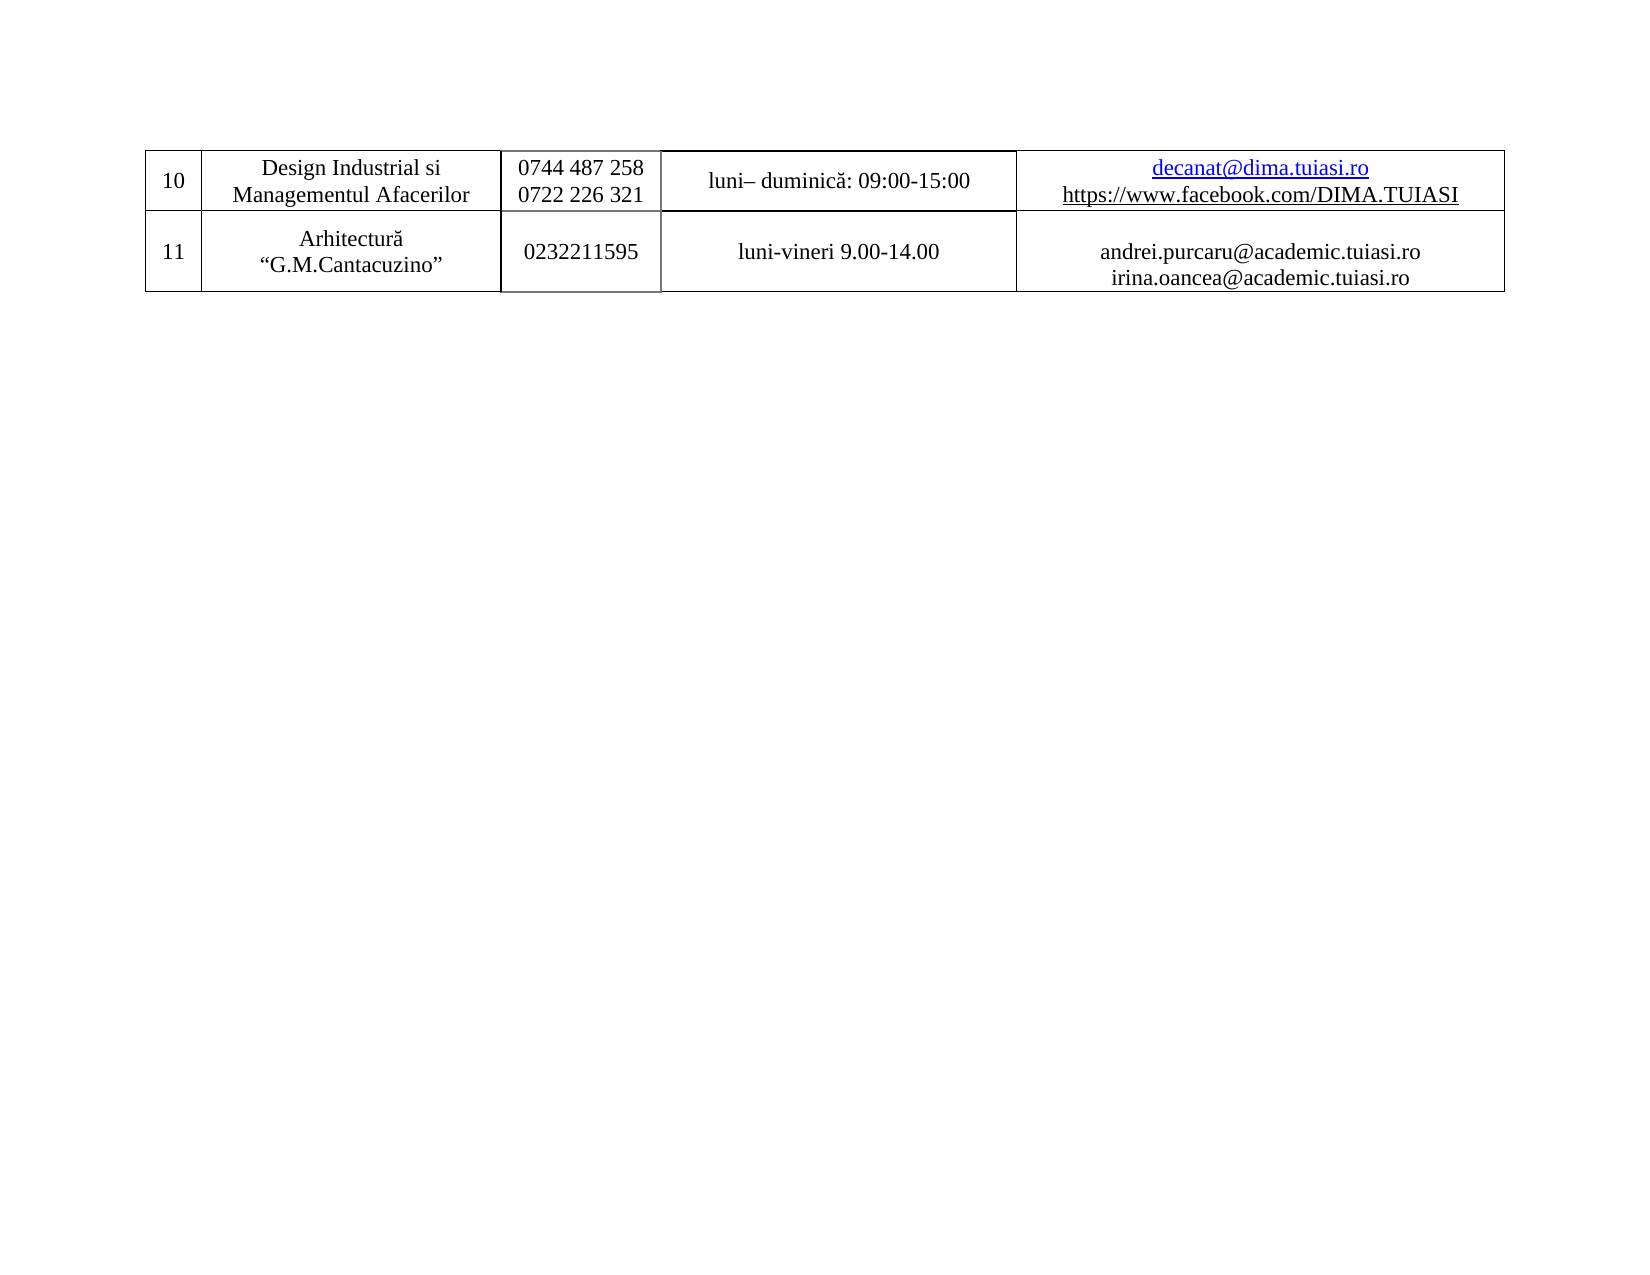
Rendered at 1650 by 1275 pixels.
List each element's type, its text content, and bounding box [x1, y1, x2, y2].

table_cell andrei.purcaru@academic.tuiasi.ro irina.oancea@academic.tuiasi.ro [1017, 211, 1504, 291]
table_cell luni-vineri 9.00-14.00 [662, 212, 1016, 291]
table_cell decanat@dima.tuiasi.ro https://www.facebook.com/DIMA.TUIASI [1017, 151, 1504, 209]
table_cell luni– duminică: 09:00-15:00 [662, 152, 1016, 209]
table_cell Arhitectură “G.M.Cantacuzino” [202, 211, 500, 291]
table_cell 10 [146, 151, 201, 209]
table_cell 0744 487 258 0722 226 321 [502, 152, 660, 209]
table_cell 11 [146, 211, 201, 291]
table_cell 0232211595 [502, 212, 660, 291]
table_cell Design Industrial si Managementul Afacerilor [202, 151, 500, 209]
